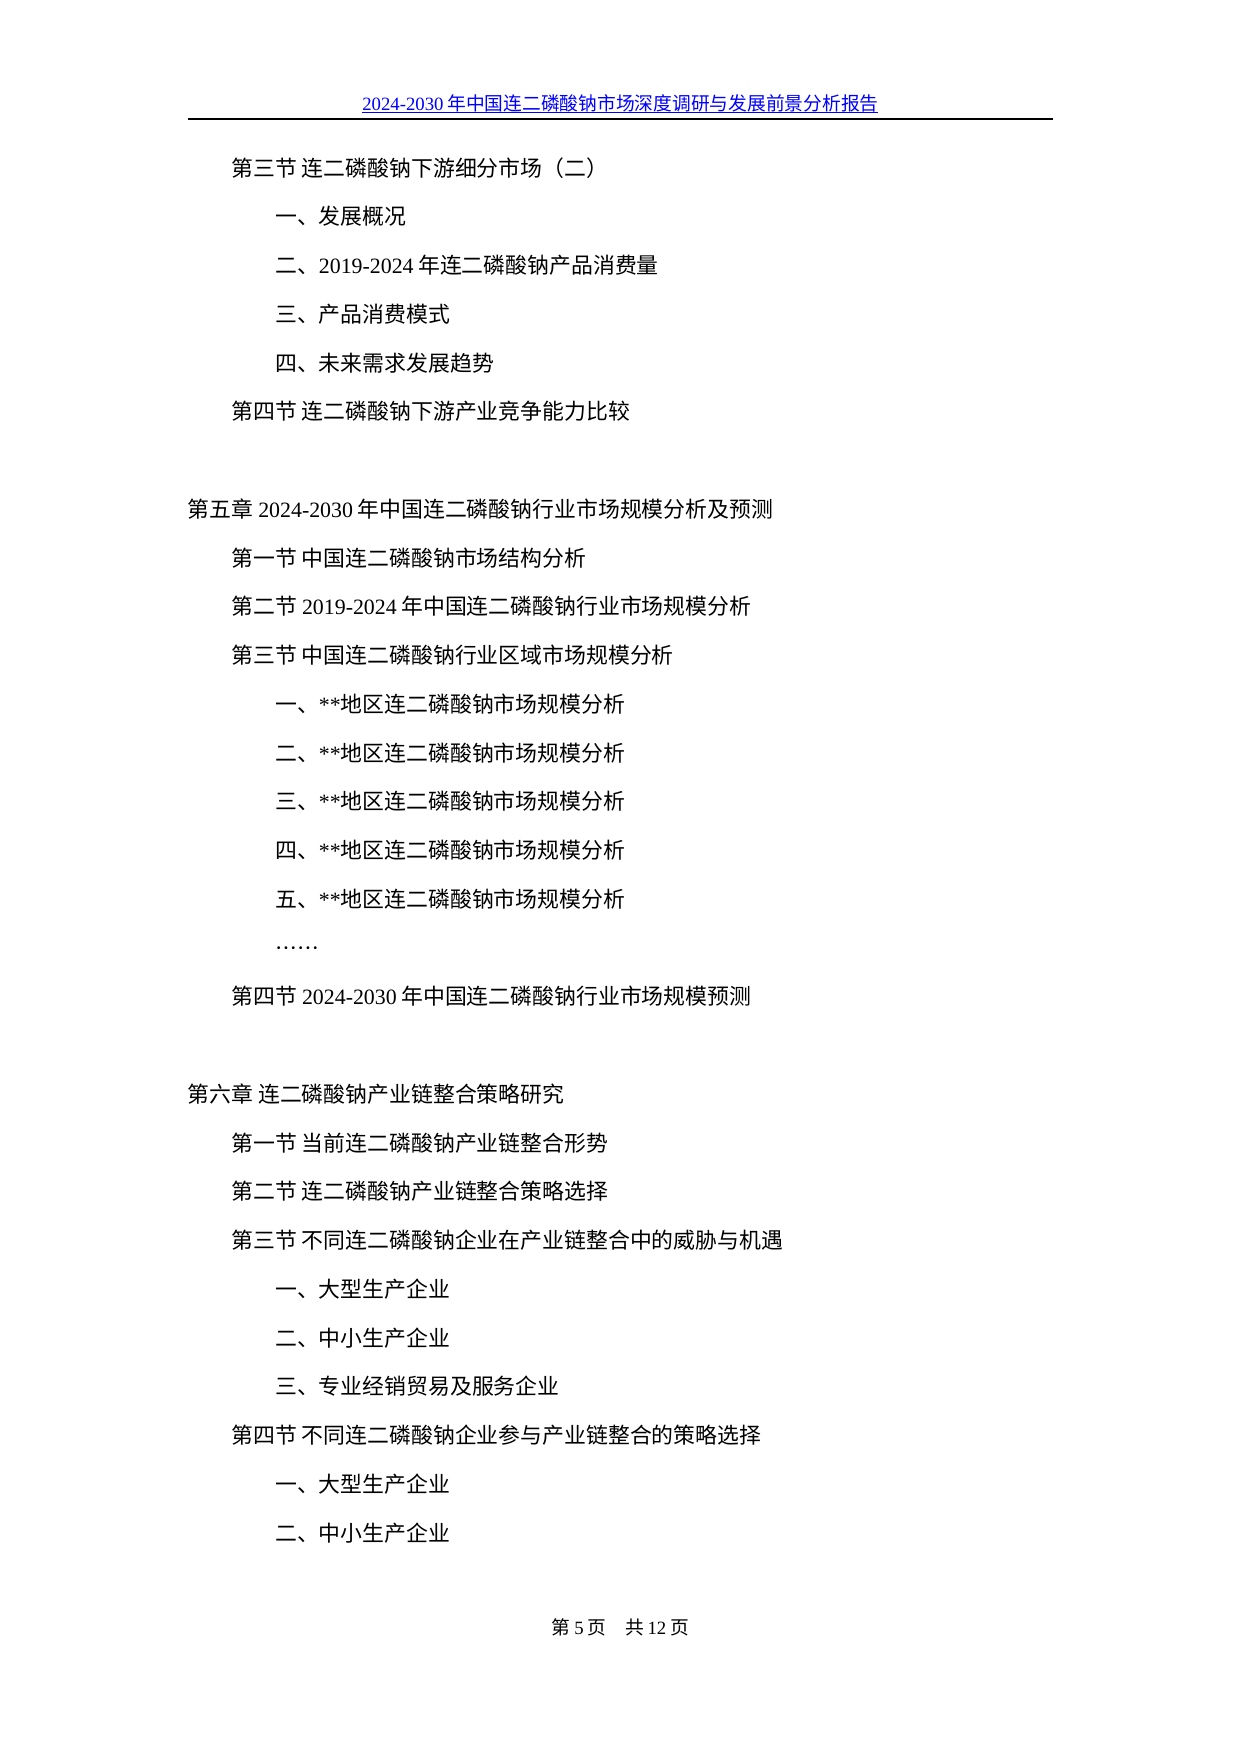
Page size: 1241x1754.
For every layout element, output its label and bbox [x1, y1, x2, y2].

text [187, 150, 1053, 1548]
